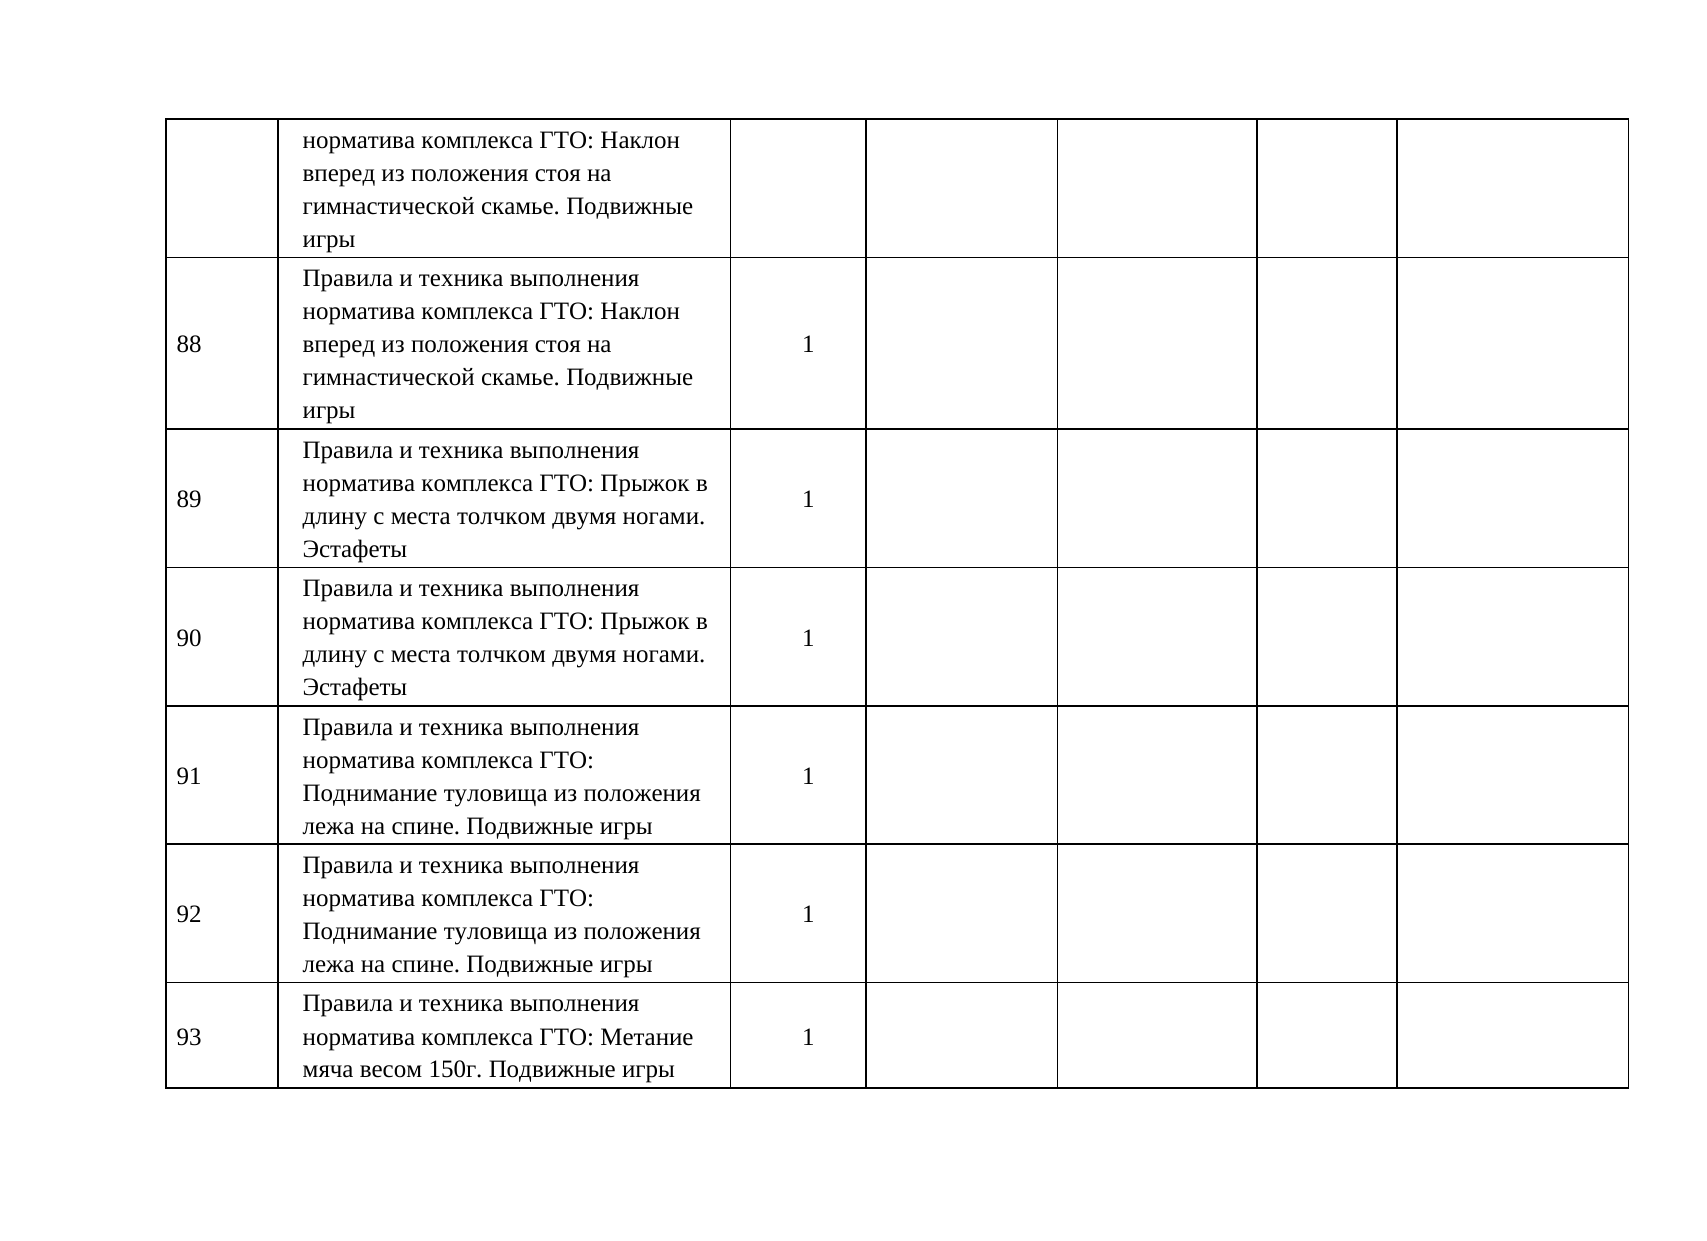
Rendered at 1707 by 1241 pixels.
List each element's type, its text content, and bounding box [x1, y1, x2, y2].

table_cell 1 [731, 983, 865, 1087]
table_cell [867, 430, 1057, 566]
table_cell Правила и техника выполнения норматива комплекса ГТО: Прыжок в длину с места толчком двумя ногами. Эстафеты [279, 430, 730, 566]
table_cell 91 [167, 707, 277, 843]
table_cell Правила и техника выполнения норматива комплекса ГТО: Прыжок в длину с места толчком двумя ногами. Эстафеты [279, 568, 730, 705]
table_cell [1398, 568, 1628, 705]
table_cell [1258, 983, 1396, 1087]
table_cell [867, 568, 1057, 705]
table_cell [1258, 430, 1396, 566]
table_cell [1398, 120, 1628, 257]
table_cell [867, 845, 1057, 982]
table_cell 1 [731, 258, 865, 428]
table_cell [1058, 120, 1256, 257]
table_cell 1 [731, 568, 865, 705]
table_cell 1 [731, 120, 865, 257]
table_cell [1398, 707, 1628, 843]
table_cell 89 [167, 430, 277, 566]
table_cell [1258, 845, 1396, 982]
table_cell [1398, 845, 1628, 982]
table_cell [1058, 430, 1256, 566]
table_cell [1058, 568, 1256, 705]
table_cell [867, 707, 1057, 843]
table_cell [867, 120, 1057, 257]
table_cell [1258, 707, 1396, 843]
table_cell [279, 120, 730, 257]
table_cell [1258, 120, 1396, 257]
table_cell [1258, 568, 1396, 705]
table_cell [1398, 258, 1628, 428]
table_cell 88 [167, 258, 277, 428]
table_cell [279, 983, 730, 1087]
table_cell Правила и техника выполнения норматива комплекса ГТО: Поднимание туловища из положения лежа на спине. Подвижные игры [279, 707, 730, 843]
table_cell 1 [731, 845, 865, 982]
table_cell [1058, 258, 1256, 428]
table_cell [1058, 707, 1256, 843]
table_cell 92 [167, 845, 277, 982]
table_cell 1 [731, 430, 865, 566]
table_cell [867, 983, 1057, 1087]
table_cell Правила и техника выполнения норматива комплекса ГТО: Поднимание туловища из положения лежа на спине. Подвижные игры [279, 845, 730, 982]
table_cell 93 [167, 983, 277, 1087]
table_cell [279, 258, 730, 428]
table_cell [1058, 983, 1256, 1087]
table_cell [1058, 845, 1256, 982]
table_cell 1 [731, 707, 865, 843]
table_cell [1258, 258, 1396, 428]
table_cell [867, 258, 1057, 428]
table_cell 87 [167, 120, 277, 257]
table_cell [1398, 430, 1628, 566]
table_cell 90 [167, 568, 277, 705]
table_cell [1398, 983, 1628, 1087]
